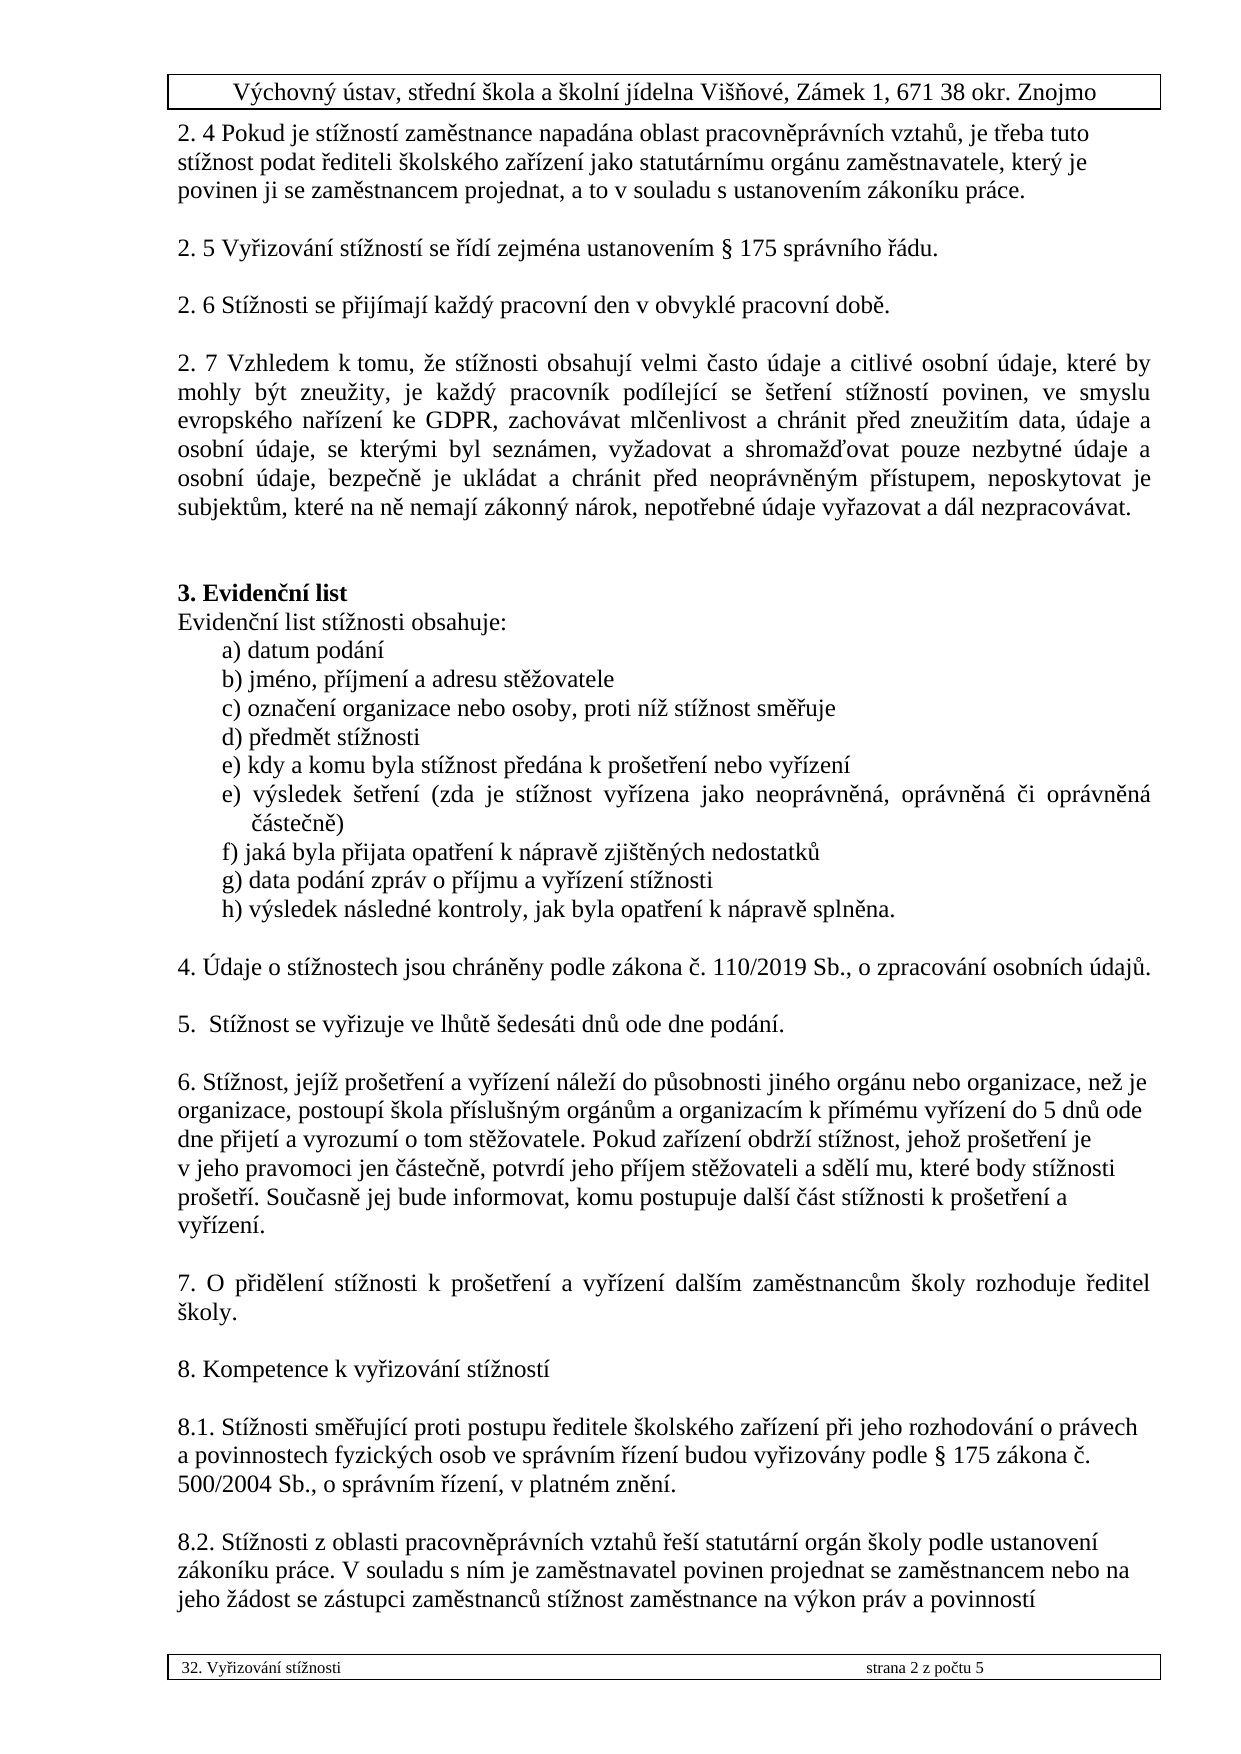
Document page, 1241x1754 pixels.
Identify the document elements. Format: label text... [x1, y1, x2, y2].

text 6. Stížnost, jejíž prošetření a vyřízení náleží do působnosti jiného orgánu nebo organizace, než je organizace, postoupí škola příslušným orgánům a organizacím k přímému vyřízení do 5 dnů ode dne přijetí a vyrozumí o tom stěžovatele. Pokud zařízení obdrží stížnost, jehož prošetření je v jeho pravomoci jen částečně, potvrdí jeho příjem stěžovateli a sdělí mu, které body stížnosti prošetří. Současně jej bude informovat, komu postupuje další část stížnosti k prošetření a vyřízení. [177, 1067, 1152, 1239]
text 2. 7 Vzhledem k tomu, že stížnosti obsahují velmi často údaje a citlivé osobní údaje, které by mohly být zneužity, je každý pracovník podílející se šetření stížností povinen, ve smyslu evropského nařízení ke GDPR, zachovávat mlčenlivost a chránit před zneužitím data, údaje a osobní údaje, se kterými byl seznámen, vyžadovat a shromažďovat pouze nezbytné údaje a osobní údaje, bezpečně je ukládat a chránit před neoprávněným přístupem, neposkytovat je subjektům, které na ně nemají zákonný nárok, nepotřebné údaje vyřazovat a dál nezpracovávat. [177, 348, 1152, 521]
text g) data podání zpráv o příjmu a vyřízení stížnosti [222, 866, 1152, 894]
text 8. Kompetence k vyřizování stížností [177, 1354, 1152, 1383]
text 3. Evidenční list [177, 578, 1152, 607]
text e) výsledek šetření (zda je stížnost vyřízena jako neoprávněná, oprávněná či oprávněná částečně) [222, 779, 1152, 837]
text d) předmět stížnosti [222, 722, 1152, 751]
text 4. Údaje o stížnostech jsou chráněny podle zákona č. 110/2019 Sb., o zpracování osobních údajů. [177, 952, 1152, 981]
text c) označení organizace nebo osoby, proti níž stížnost směřuje [222, 693, 1152, 722]
text a) datum podání [222, 636, 1152, 664]
text Evidenční list stížnosti obsahuje: [177, 607, 1152, 636]
text 7. O přidělení stížnosti k prošetření a vyřízení dalším zaměstnancům školy rozhoduje ředitel školy. [177, 1268, 1152, 1326]
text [177, 1527, 1152, 1613]
text 2. 6 Stížnosti se přijímají každý pracovní den v obvyklé pracovní době. [177, 291, 1152, 319]
text h) výsledek následné kontroly, jak byla opatření k nápravě splněna. [222, 894, 1152, 923]
text 8.1. Stížnosti směřující proti postupu ředitele školského zařízení při jeho rozhodování o právech a povinnostech fyzických osob ve správním řízení budou vyřizovány podle § 175 zákona č. 500/2004 Sb., o správním řízení, v platném znění. [177, 1412, 1152, 1498]
text b) jméno, příjmení a adresu stěžovatele [222, 664, 1152, 693]
text 2. 4 Pokud je stížností zaměstnance napadána oblast pracovněprávních vztahů, je třeba tuto stížnost podat řediteli školského zařízení jako statutárnímu orgánu zaměstnavatele, který je povinen ji se zaměstnancem projednat, a to v souladu s ustanovením zákoníku práce. [177, 118, 1152, 204]
text 2. 5 Vyřizování stížností se řídí zejména ustanovením § 175 správního řádu. [177, 233, 1152, 262]
text 5. Stížnost se vyřizuje ve lhůtě šedesáti dnů ode dne podání. [177, 1009, 1152, 1038]
text f) jaká byla přijata opatření k nápravě zjištěných nedostatků [222, 837, 1152, 866]
text e) kdy a komu byla stížnost předána k prošetření nebo vyřízení [222, 751, 1152, 779]
